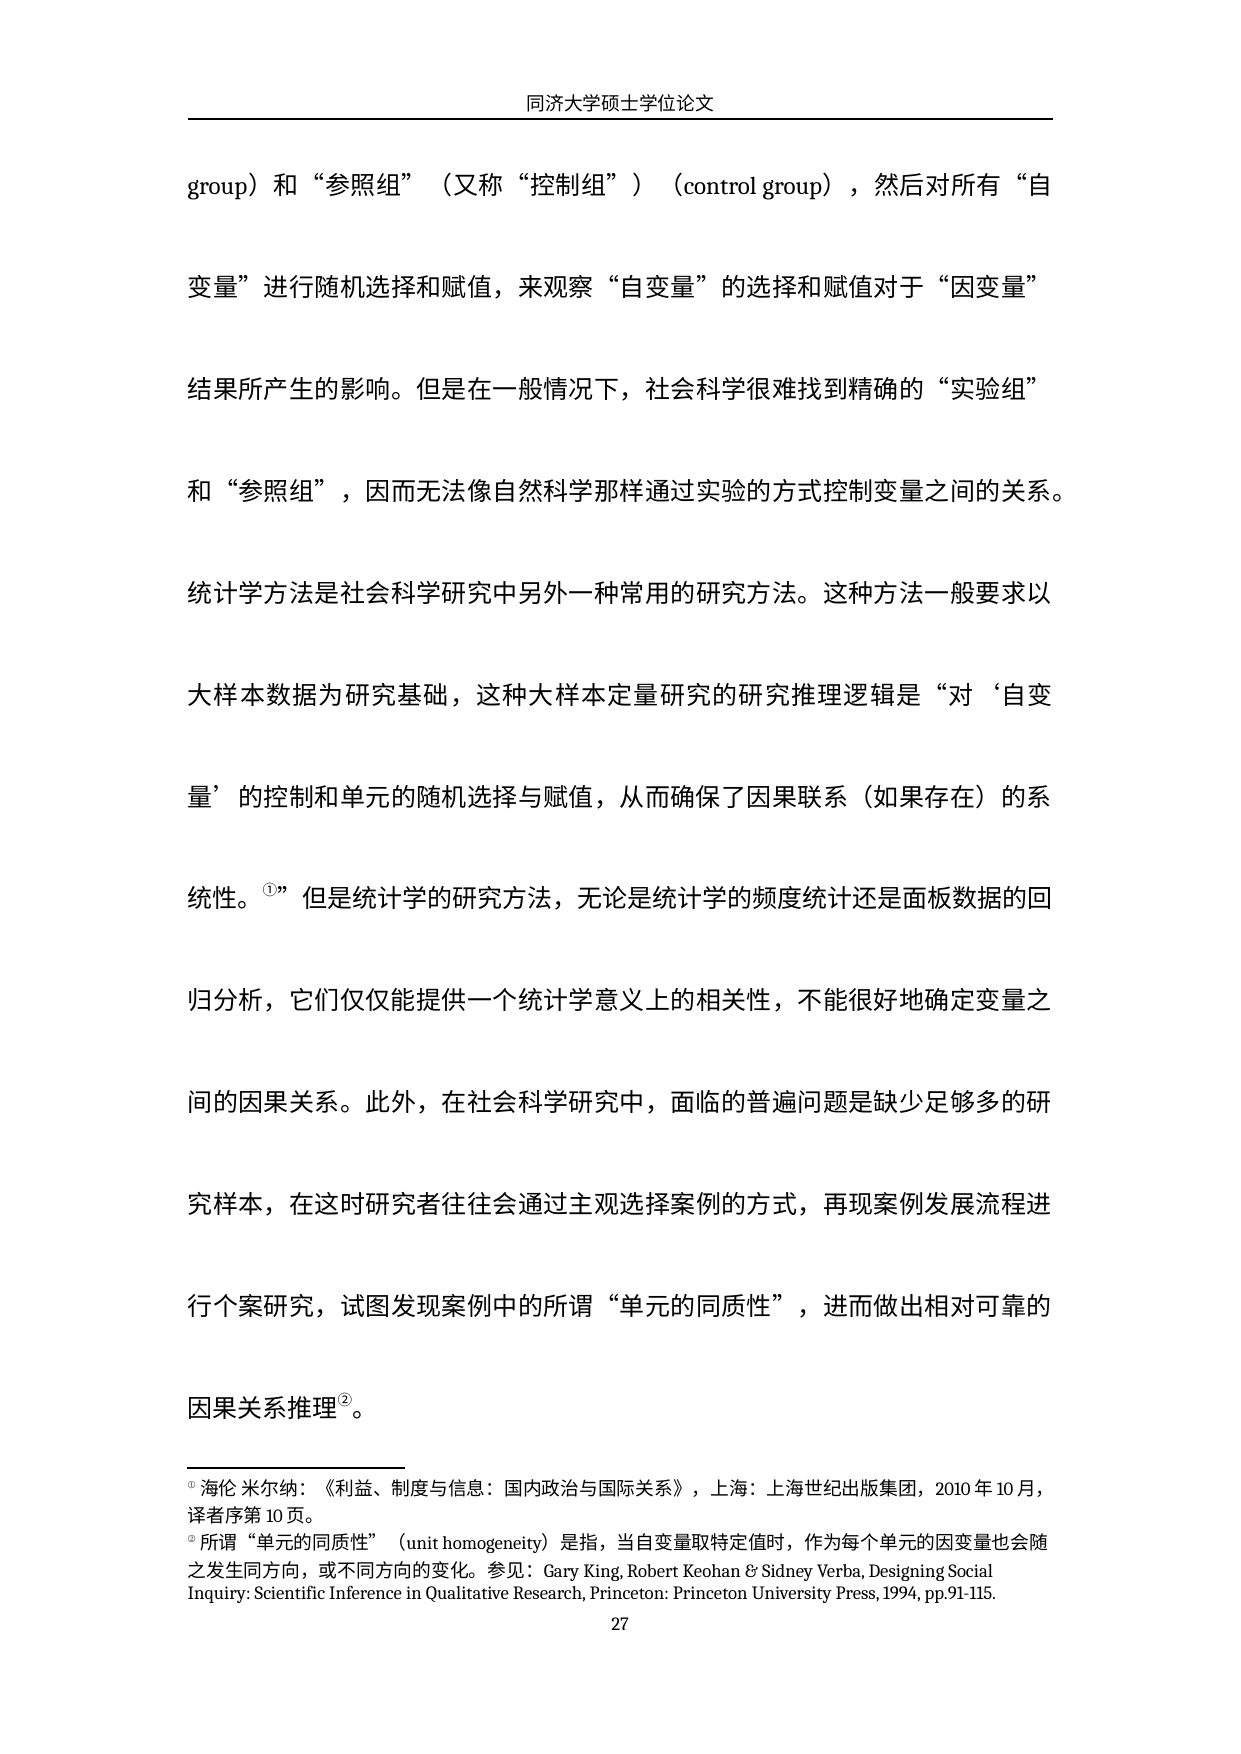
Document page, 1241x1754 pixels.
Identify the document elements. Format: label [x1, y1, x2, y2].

text [187, 150, 1053, 1440]
